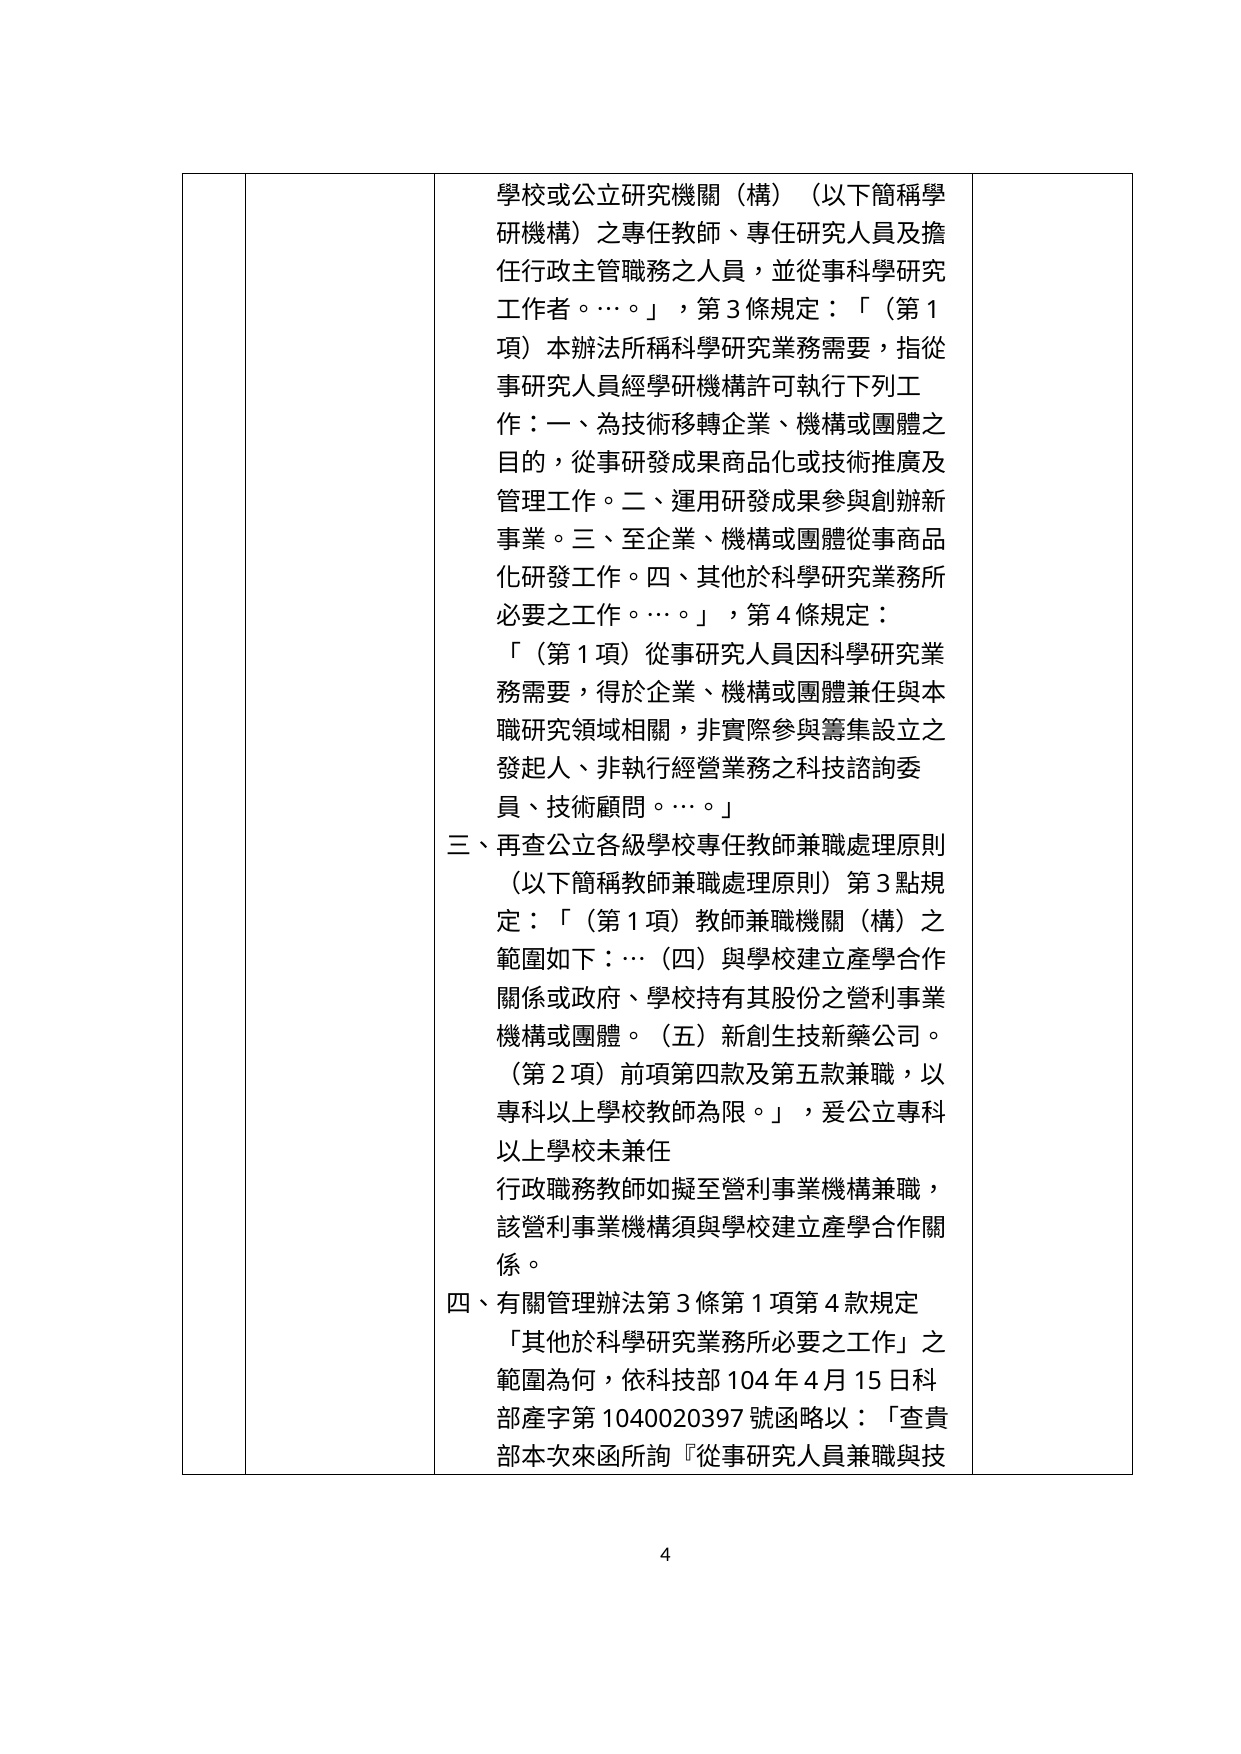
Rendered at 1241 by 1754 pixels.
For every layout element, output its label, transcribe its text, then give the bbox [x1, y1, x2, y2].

table_cell 2 [183, 174, 245, 1474]
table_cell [973, 174, 1132, 1474]
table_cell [246, 174, 434, 1474]
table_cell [435, 174, 972, 1474]
